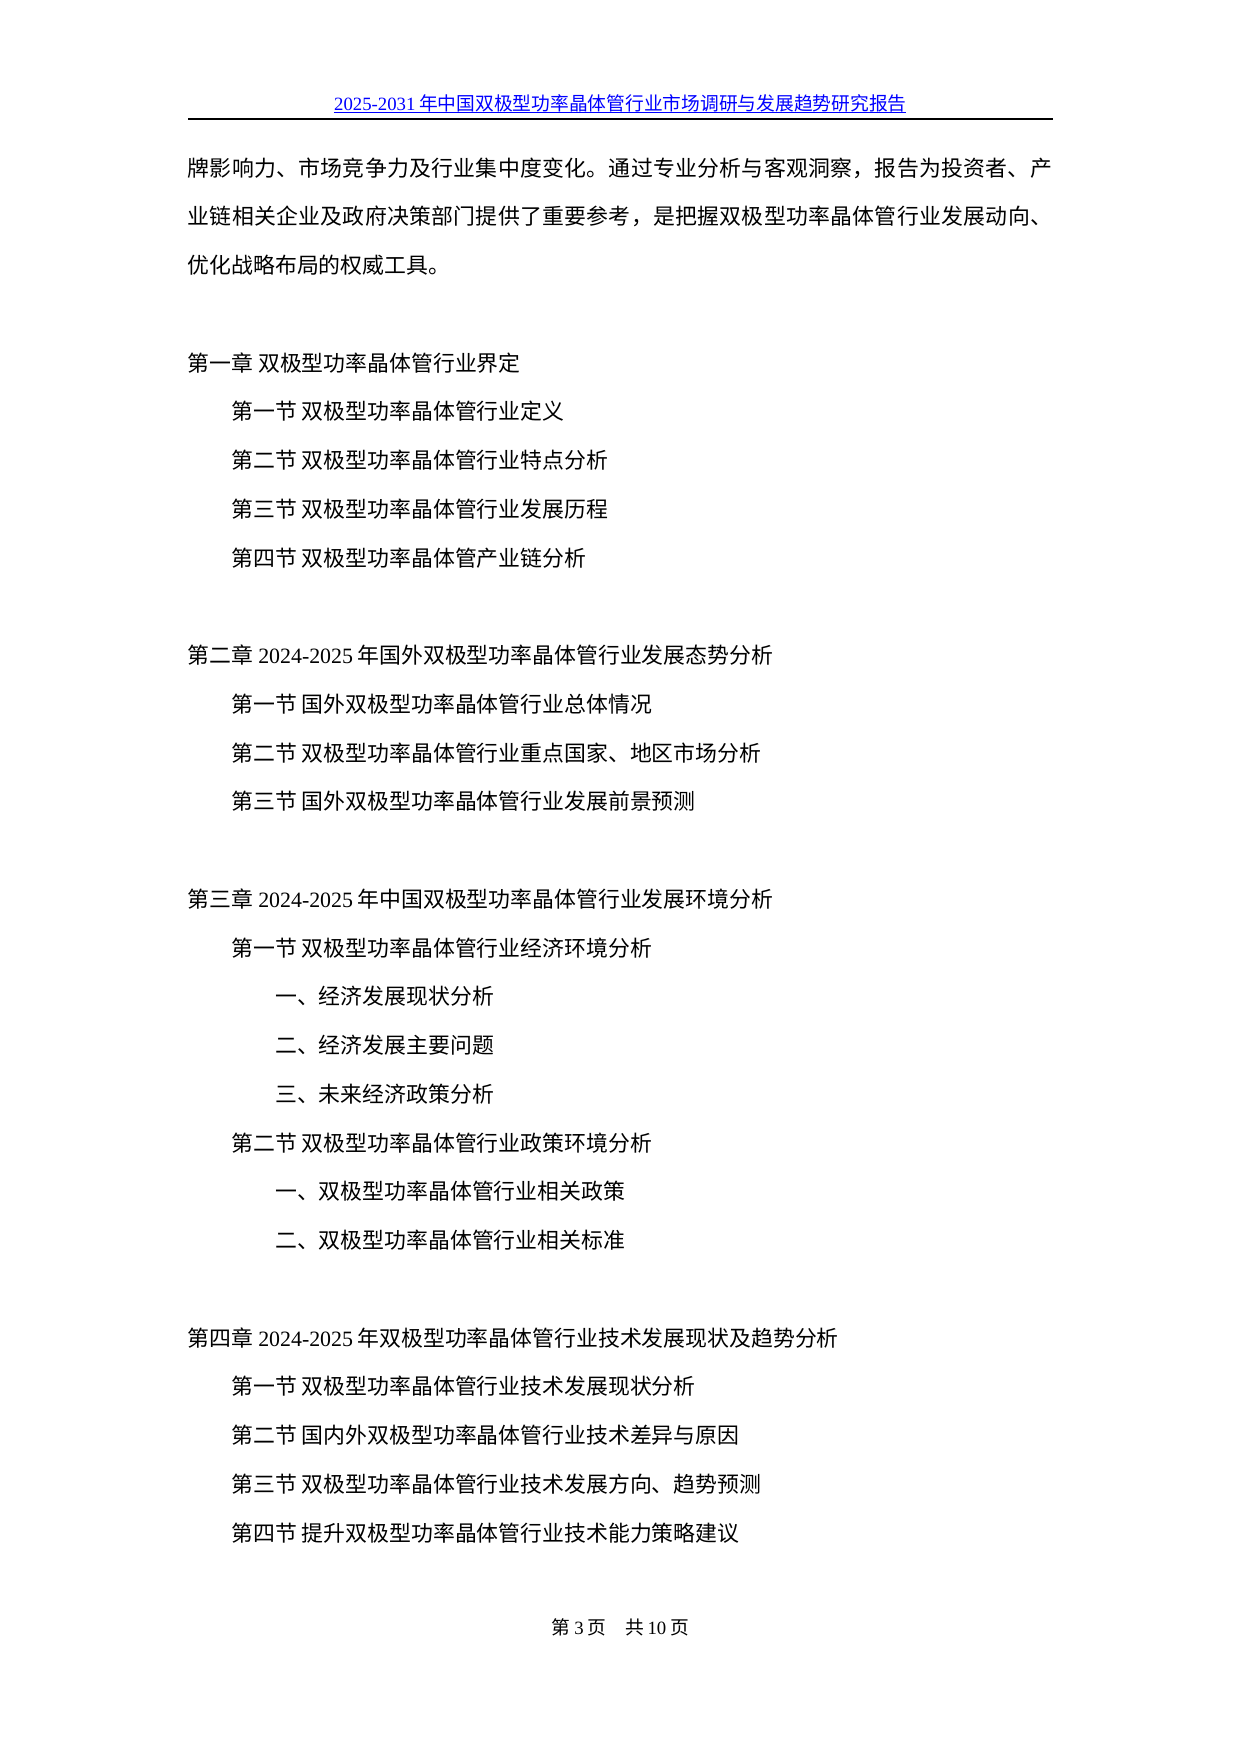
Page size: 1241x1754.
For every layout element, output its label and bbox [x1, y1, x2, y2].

text [187, 150, 1053, 1548]
